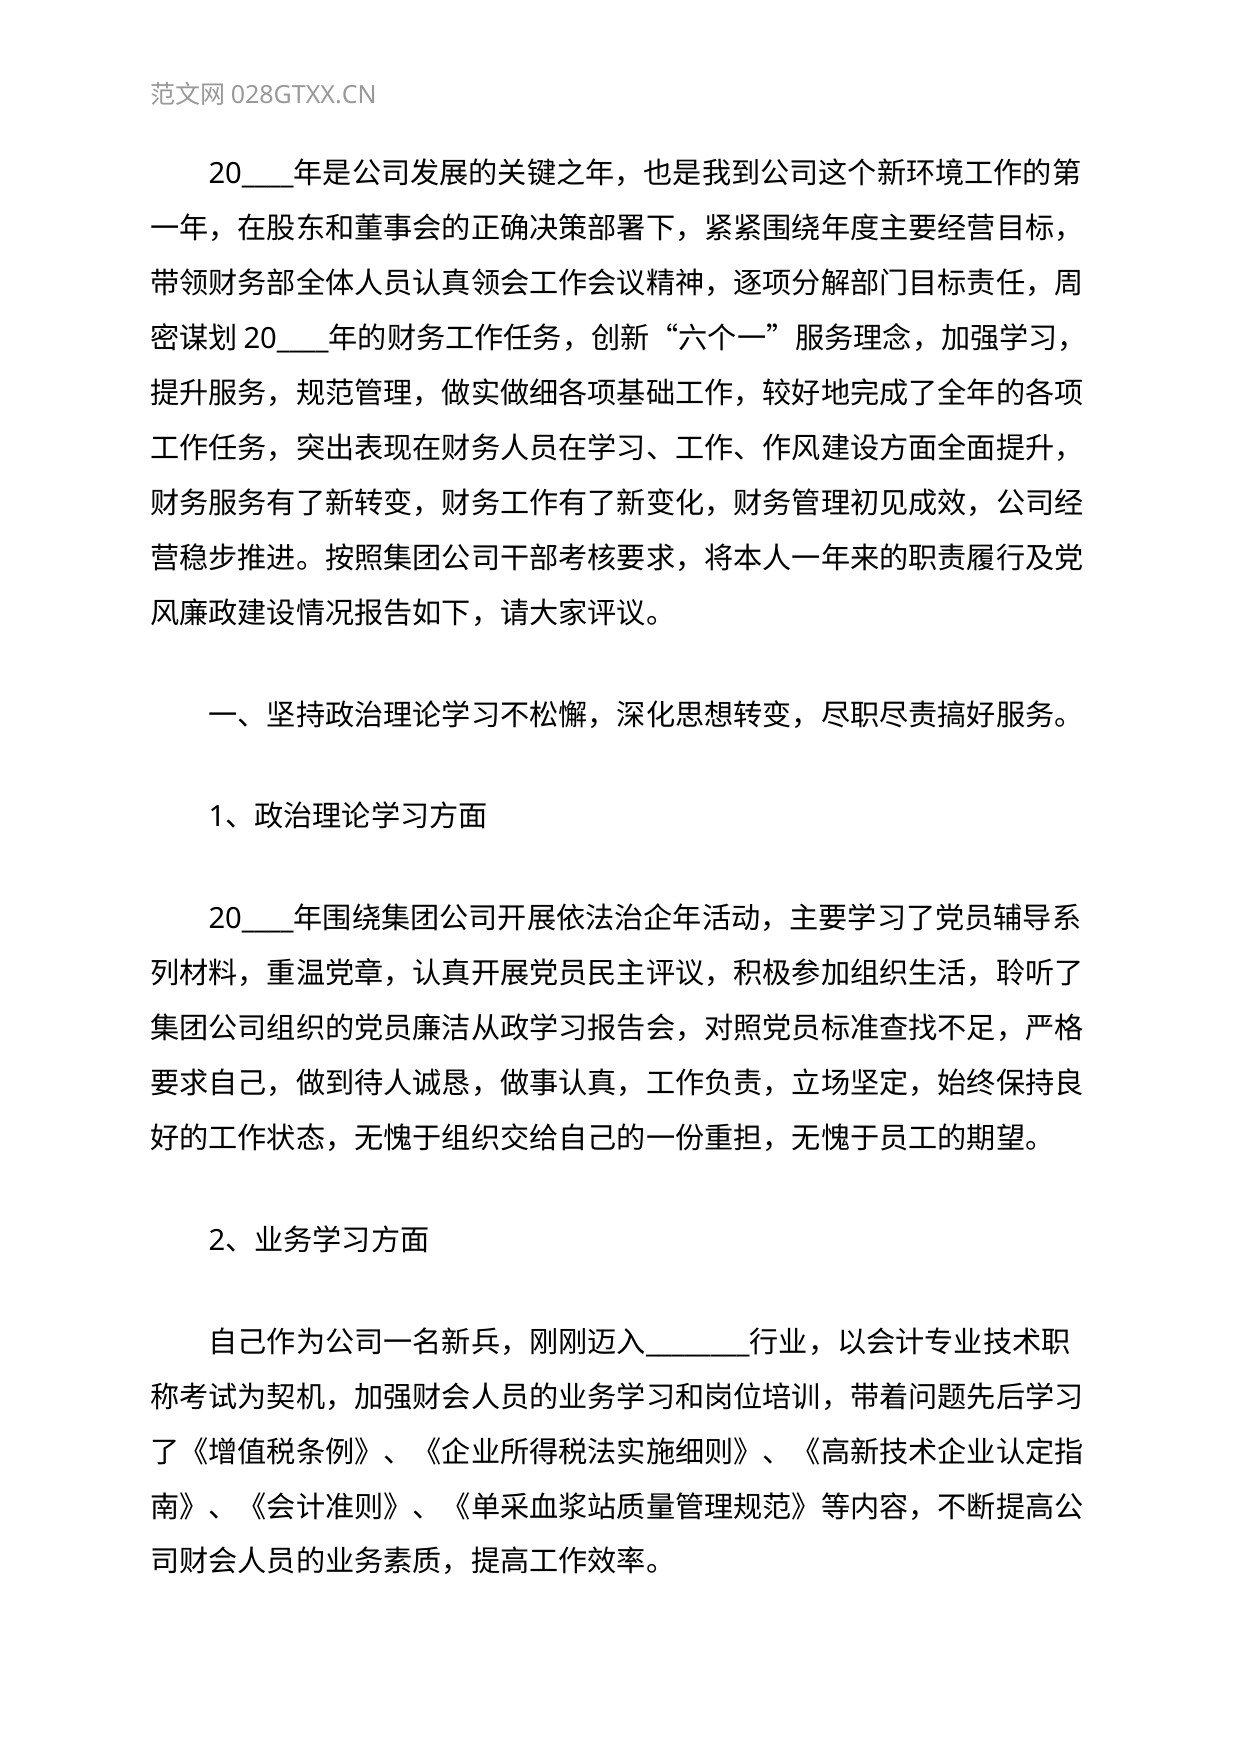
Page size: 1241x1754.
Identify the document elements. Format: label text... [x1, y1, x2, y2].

text 20____年围绕集团公司开展依法治企年活动，主要学习了党员辅导系列材料，重温党章，认真开展党员民主评议，积极参加组织生活，聆听了集团公司组织的党员廉洁从政学习报告会，对照党员标准查找不足，严格要求自己，做到待人诚恳，做事认真，工作负责，立场坚定，始终保持良好的工作状态，无愧于组织交给自己的一份重担，无愧于员工的期望。 [150, 895, 1090, 1157]
text 自己作为公司一名新兵，刚刚迈入________行业，以会计专业技术职称考试为契机，加强财会人员的业务学习和岗位培训，带着问题先后学习了《增值税条例》、《企业所得税法实施细则》、《高新技术企业认定指南》、《会计准则》、《单采血浆站质量管理规范》等内容，不断提高公司财会人员的业务素质，提高工作效率。 [150, 1318, 1090, 1580]
text 一、坚持政治理论学习不松懈，深化思想转变，尽职尽责搞好服务。 [150, 691, 1090, 733]
text 1、政治理论学习方面 [150, 793, 1090, 835]
text 20____年是公司发展的关键之年，也是我到公司这个新环境工作的第一年，在股东和董事会的正确决策部署下，紧紧围绕年度主要经营目标，带领财务部全体人员认真领会工作会议精神，逐项分解部门目标责任，周密谋划20____年的财务工作任务，创新“六个一”服务理念，加强学习，提升服务，规范管理，做实做细各项基础工作，较好地完成了全年的各项工作任务，突出表现在财务人员在学习、工作、作风建设方面全面提升，财务服务有了新转变，财务工作有了新变化，财务管理初见成效，公司经营稳步推进。按照集团公司干部考核要求，将本人一年来的职责履行及党风廉政建设情况报告如下，请大家评议。 [150, 150, 1090, 632]
text 2、业务学习方面 [150, 1216, 1090, 1259]
